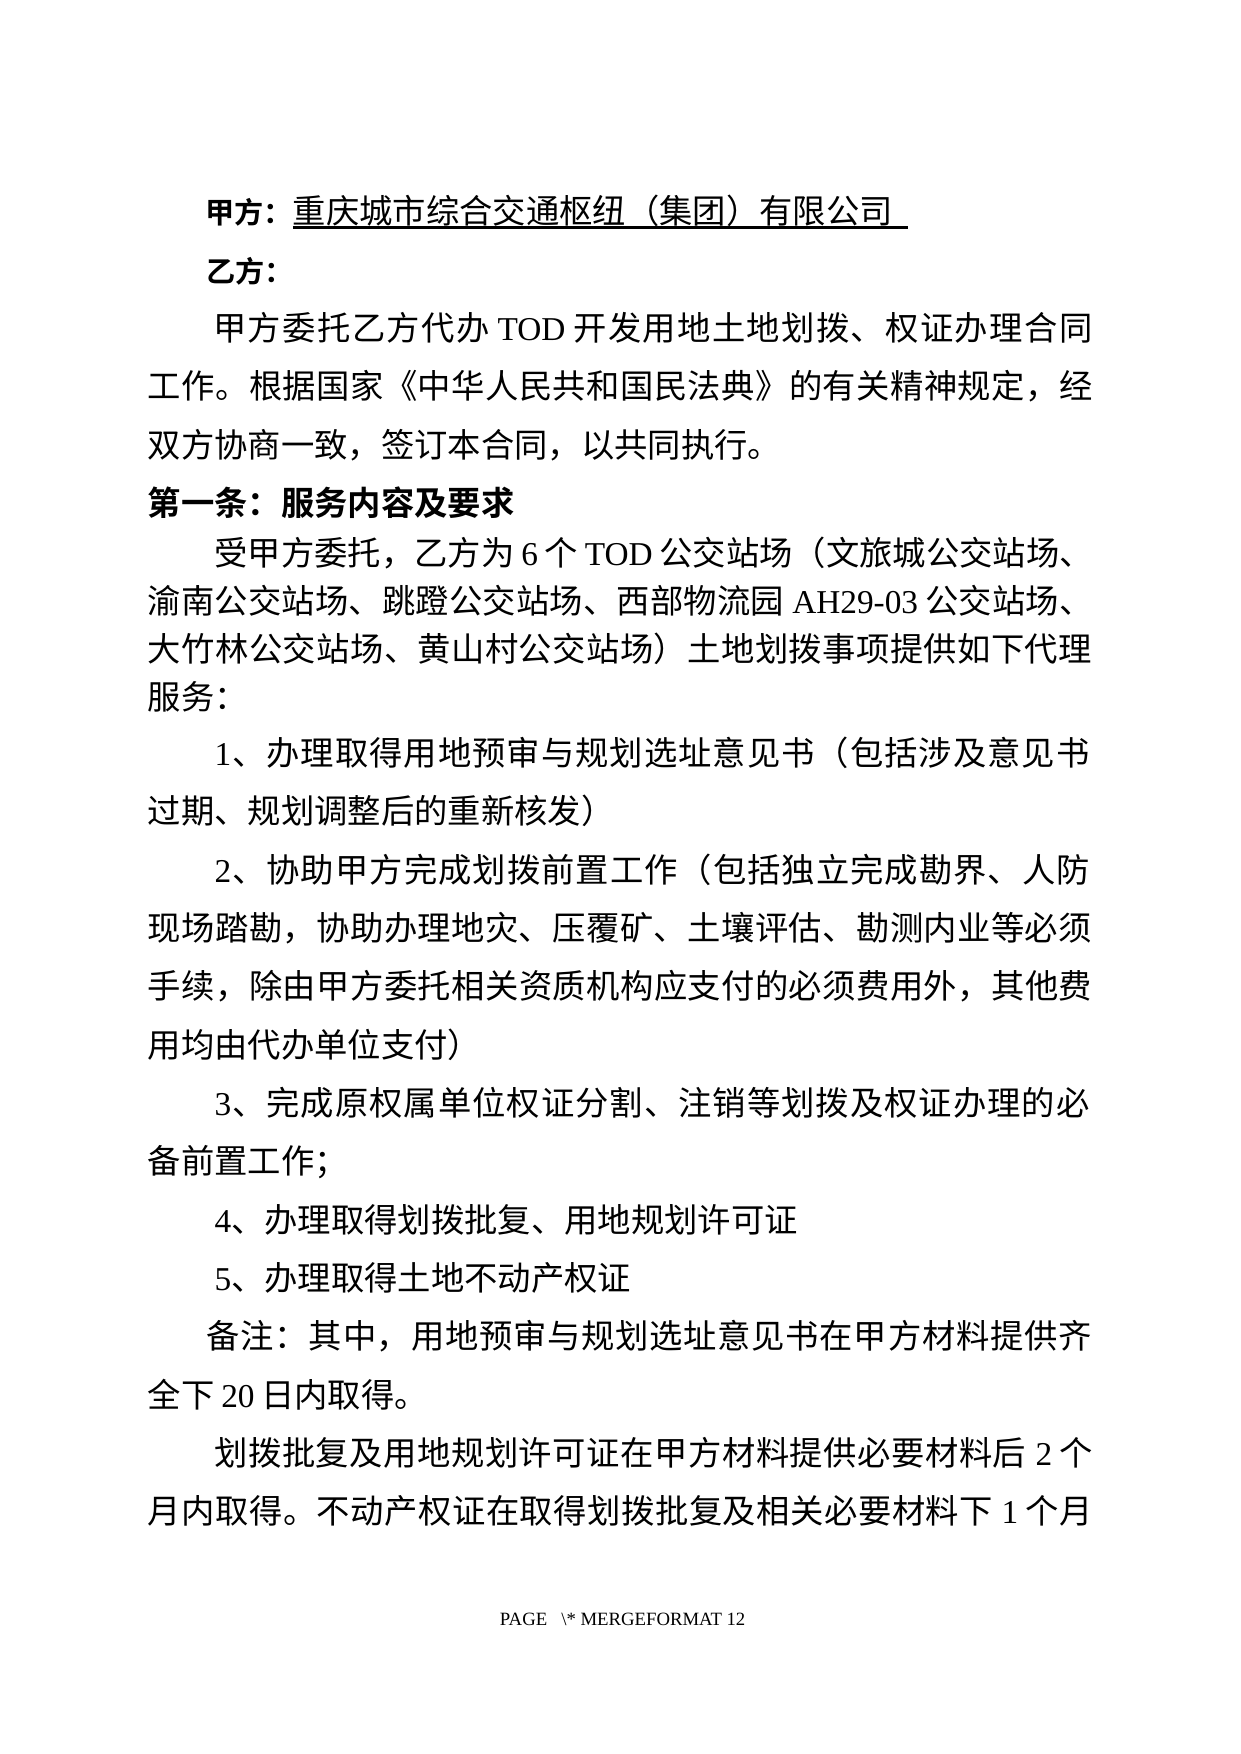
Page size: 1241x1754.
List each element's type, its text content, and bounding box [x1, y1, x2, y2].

text 2、协助甲方完成划拨前置工作（包括独立完成勘界、人防现场踏勘，协助办理地灾、压覆矿、土壤评估、勘测内业等必须手续，除由甲方委托相关资质机构应支付的必须费用外，其他费用均由代办单位支付） [148, 836, 1092, 1069]
text 甲方委托乙方代办TOD开发用地土地划拨、权证办理合同工作。根据国家《中华人民共和国民法典》的有关精神规定，经双方协商一致，签订本合同，以共同执行。 [148, 294, 1092, 469]
text 受甲方委托，乙方为6个TOD公交站场（文旅城公交站场、渝南公交站场、跳蹬公交站场、西部物流园AH29-03公交站场、大竹林公交站场、黄山村公交站场）土地划拨事项提供如下代理服务： [148, 527, 1092, 719]
text 乙方： [148, 236, 1092, 294]
text 4、办理取得划拨批复、用地规划许可证 [148, 1186, 1092, 1244]
text 3、完成原权属单位权证分割、注销等划拨及权证办理的必备前置工作； [148, 1069, 1092, 1186]
text 第一条：服务内容及要求 [148, 469, 1092, 527]
text 甲方：重庆城市综合交通枢纽（集团）有限公司 [148, 177, 1092, 236]
text 备注：其中，用地预审与规划选址意见书在甲方材料提供齐全下20日内取得。 [148, 1302, 1092, 1419]
text 1、办理取得用地预审与规划选址意见书（包括涉及意见书过期、规划调整后的重新核发） [148, 719, 1092, 836]
text 5、办理取得土地不动产权证 [148, 1244, 1092, 1302]
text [148, 1419, 1092, 1536]
